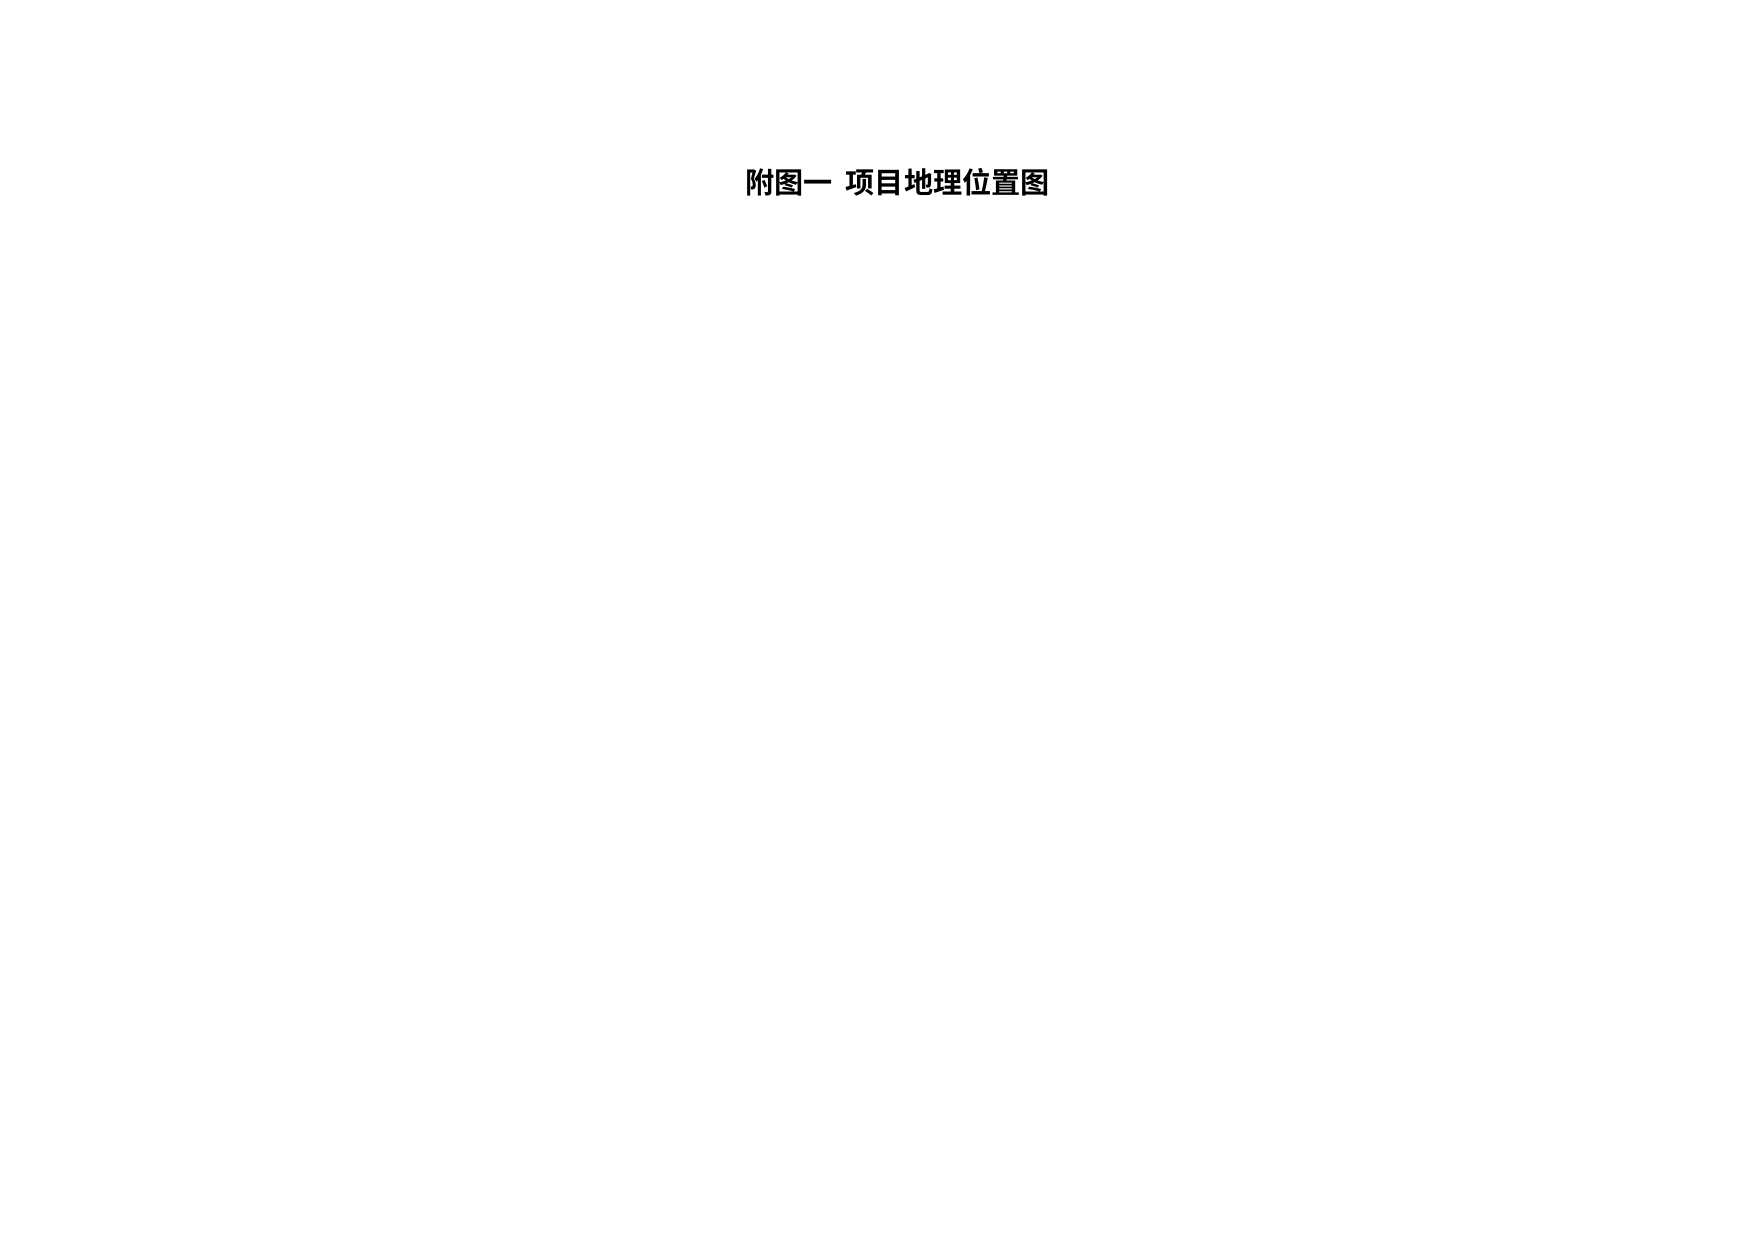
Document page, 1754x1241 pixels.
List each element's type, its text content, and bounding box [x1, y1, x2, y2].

text 附图一 项目地理位置图 [148, 148, 1588, 213]
